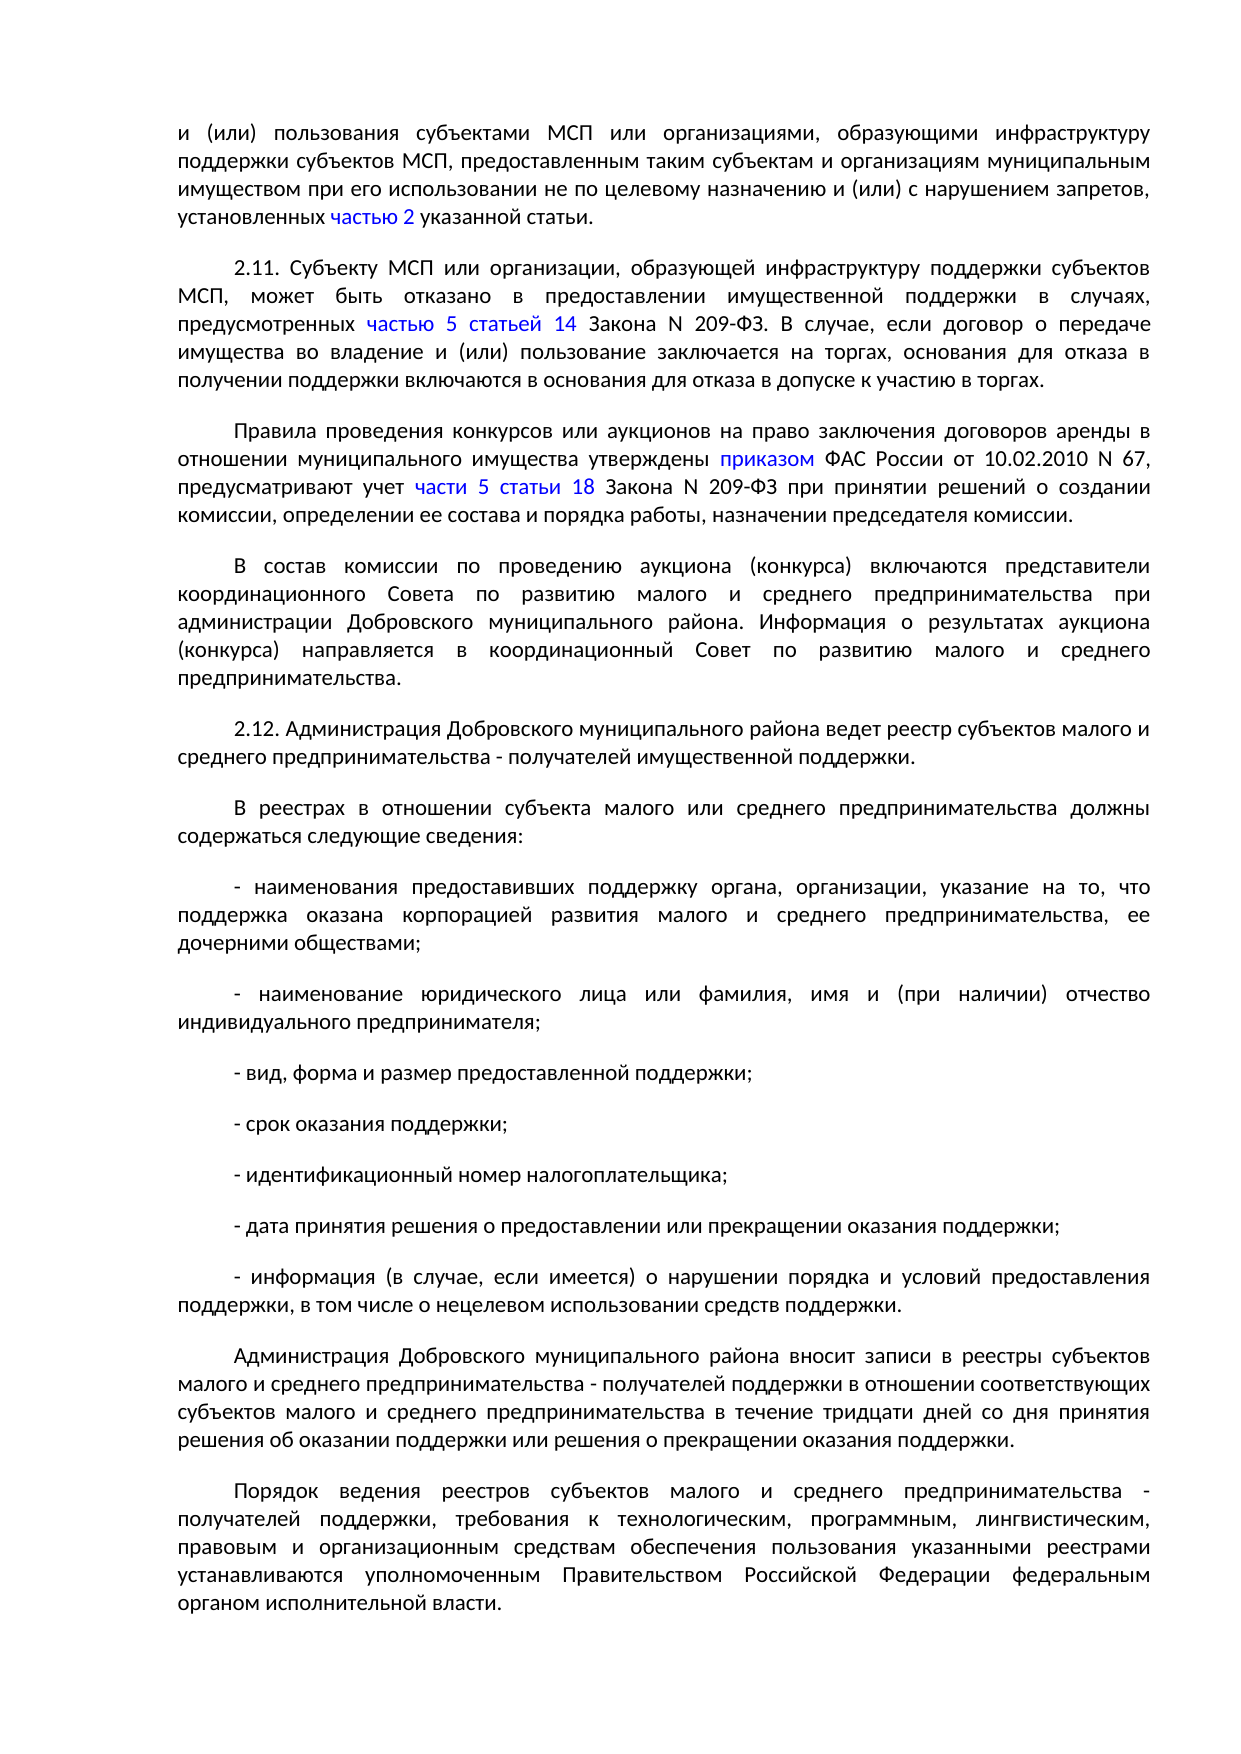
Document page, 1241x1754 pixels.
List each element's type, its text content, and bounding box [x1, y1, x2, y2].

text В состав комиссии по проведению аукциона (конкурса) включаются представители координационного Совета по развитию малого и среднего предпринимательства при администрации Добровского муниципального района. Информация о результатах аукциона (конкурса) направляется в координационный Совет по развитию малого и среднего предпринимательства. [177, 551, 1152, 691]
text В реестрах в отношении субъекта малого или среднего предпринимательства должны содержаться следующие сведения: [177, 793, 1152, 849]
text - информация (в случае, если имеется) о нарушении порядка и условий предоставления поддержки, в том числе о нецелевом использовании средств поддержки. [177, 1262, 1152, 1318]
text 2.12. Администрация Добровского муниципального района ведет реестр субъектов малого и среднего предпринимательства - получателей имущественной поддержки. [177, 714, 1152, 770]
text - срок оказания поддержки; [177, 1109, 1152, 1137]
text Администрация Добровского муниципального района вносит записи в реестры субъектов малого и среднего предпринимательства - получателей поддержки в отношении соответствующих субъектов малого и среднего предпринимательства в течение тридцати дней со дня принятия решения об оказании поддержки или решения о прекращении оказания поддержки. [177, 1341, 1152, 1453]
text - идентификационный номер налогоплательщика; [177, 1160, 1152, 1188]
text - вид, форма и размер предоставленной поддержки; [177, 1058, 1152, 1086]
text 2.11. Субъекту МСП или организации, образующей инфраструктуру поддержки субъектов МСП, может быть отказано в предоставлении имущественной поддержки в случаях, предусмотренных частью 5 статьей 14 Закона N 209-ФЗ. В случае, если договор о передаче имущества во владение и (или) пользование заключается на торгах, основания для отказа в получении поддержки включаются в основания для отказа в допуске к участию в торгах. [177, 253, 1152, 393]
text Правила проведения конкурсов или аукционов на право заключения договоров аренды в отношении муниципального имущества утверждены приказом ФАС России от 10.02.2010 N 67, предусматривают учет части 5 статьи 18 Закона N 209-ФЗ при принятии решений о создании комиссии, определении ее состава и порядка работы, назначении председателя комиссии. [177, 416, 1152, 528]
text Порядок ведения реестров субъектов малого и среднего предпринимательства - получателей поддержки, требования к технологическим, программным, лингвистическим, правовым и организационным средствам обеспечения пользования указанными реестрами устанавливаются уполномоченным Правительством Российской Федерации федеральным органом исполнительной власти. [177, 1476, 1152, 1616]
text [177, 118, 1152, 230]
text - наименования предоставивших поддержку органа, организации, указание на то, что поддержка оказана корпорацией развития малого и среднего предпринимательства, ее дочерними обществами; [177, 872, 1152, 956]
text - наименование юридического лица или фамилия, имя и (при наличии) отчество индивидуального предпринимателя; [177, 979, 1152, 1035]
text - дата принятия решения о предоставлении или прекращении оказания поддержки; [177, 1211, 1152, 1239]
